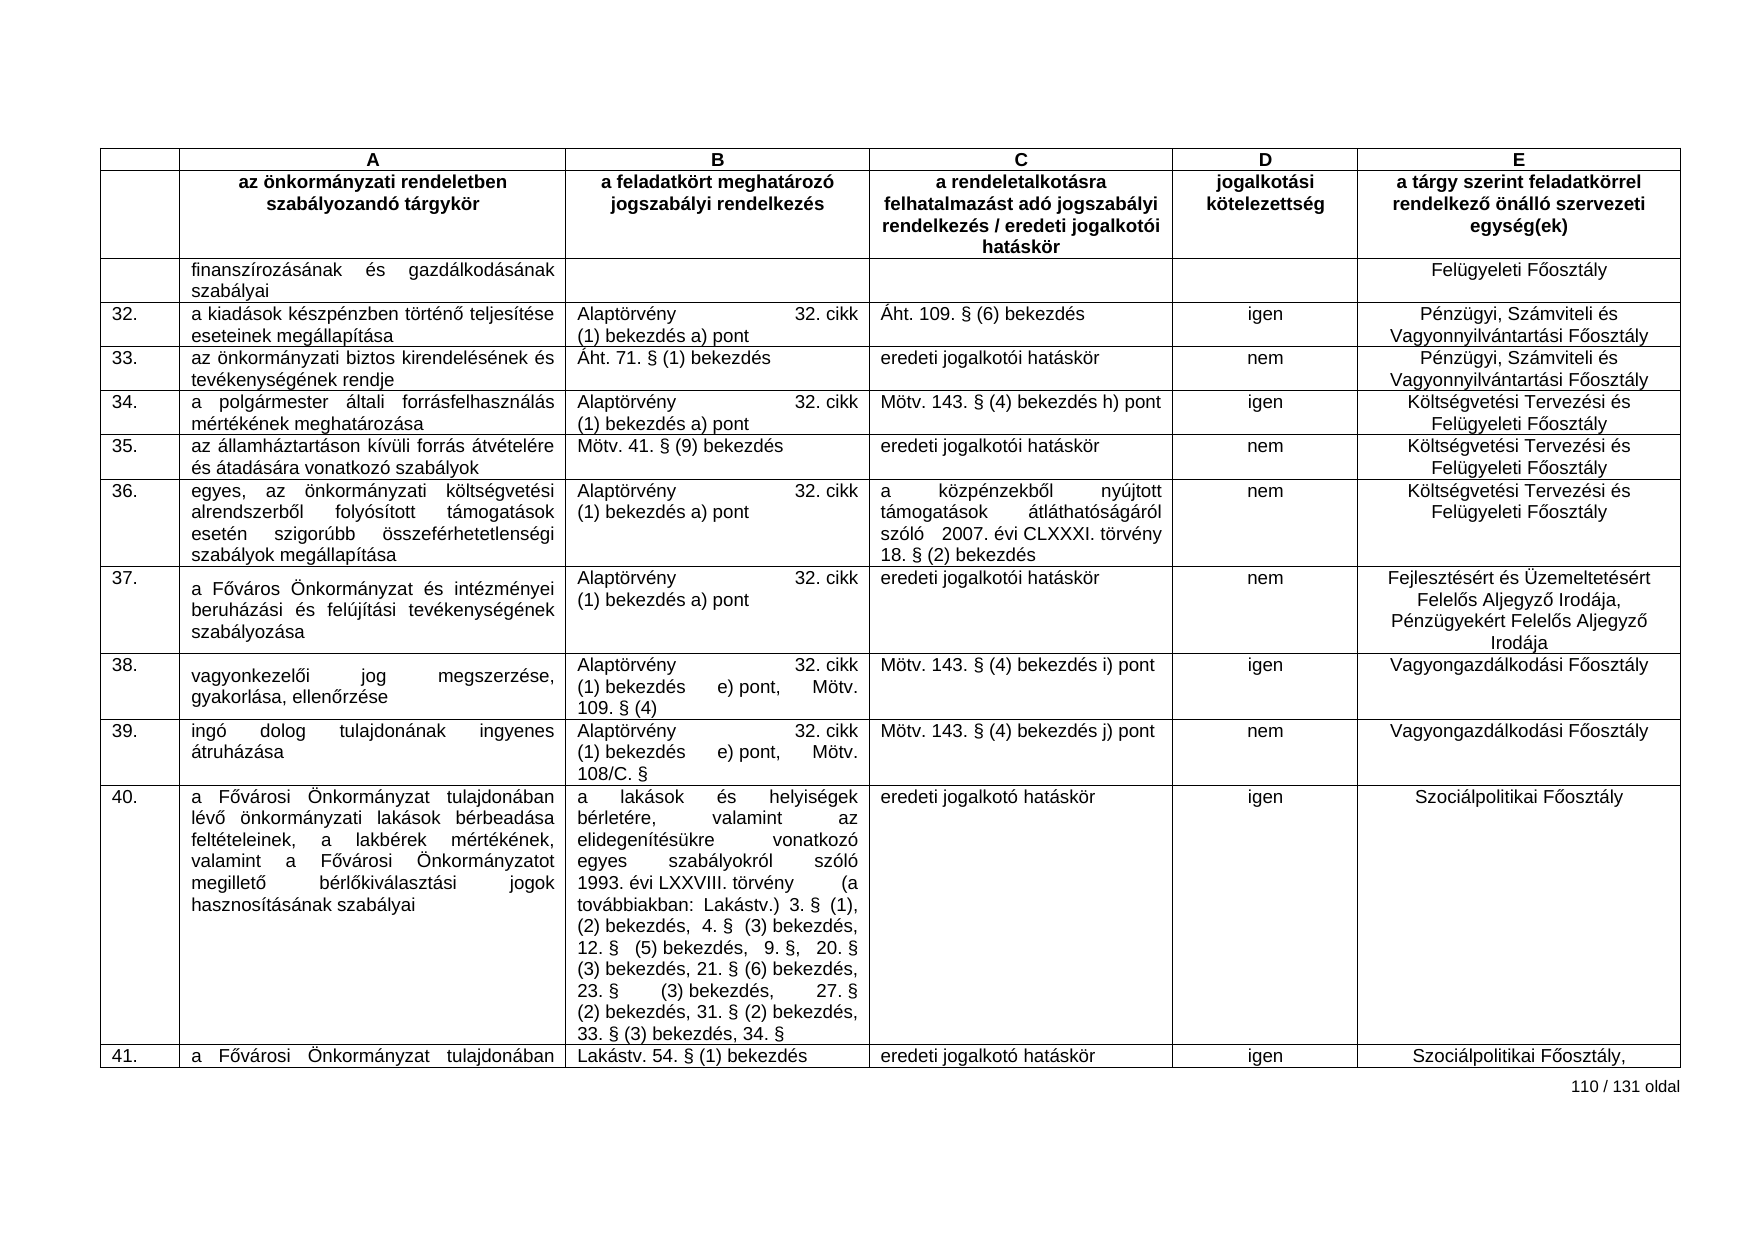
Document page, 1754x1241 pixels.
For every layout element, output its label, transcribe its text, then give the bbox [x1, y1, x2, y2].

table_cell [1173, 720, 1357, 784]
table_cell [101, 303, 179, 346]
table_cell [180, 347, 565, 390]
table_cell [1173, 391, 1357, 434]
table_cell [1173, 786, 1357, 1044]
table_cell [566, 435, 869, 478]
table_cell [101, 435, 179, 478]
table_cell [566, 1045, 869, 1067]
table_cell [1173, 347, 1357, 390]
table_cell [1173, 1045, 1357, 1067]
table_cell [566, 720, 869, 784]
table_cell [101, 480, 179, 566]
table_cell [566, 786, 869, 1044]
table_header A [180, 149, 565, 170]
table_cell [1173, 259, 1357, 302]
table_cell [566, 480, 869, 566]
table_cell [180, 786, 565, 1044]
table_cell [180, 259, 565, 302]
table_cell [101, 171, 179, 258]
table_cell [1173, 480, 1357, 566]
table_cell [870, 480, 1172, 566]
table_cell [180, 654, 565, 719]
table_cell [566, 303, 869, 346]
table_header B [566, 149, 869, 170]
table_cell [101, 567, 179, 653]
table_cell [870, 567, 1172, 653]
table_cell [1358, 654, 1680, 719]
table_cell a rendeletalkotásra felhatalmazást adó jogszabályi rendelkezés / eredeti jogalkotói hatáskör [870, 171, 1172, 258]
table_header E [1358, 149, 1680, 170]
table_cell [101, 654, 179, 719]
table_header C [870, 149, 1172, 170]
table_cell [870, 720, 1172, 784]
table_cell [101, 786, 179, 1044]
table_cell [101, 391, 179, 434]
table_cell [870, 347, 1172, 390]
table_header [101, 149, 179, 170]
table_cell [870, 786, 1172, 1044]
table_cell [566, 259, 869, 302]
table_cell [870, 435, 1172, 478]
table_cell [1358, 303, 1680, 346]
table_cell az önkormányzati rendeletben szabályozandó tárgykör [180, 171, 565, 258]
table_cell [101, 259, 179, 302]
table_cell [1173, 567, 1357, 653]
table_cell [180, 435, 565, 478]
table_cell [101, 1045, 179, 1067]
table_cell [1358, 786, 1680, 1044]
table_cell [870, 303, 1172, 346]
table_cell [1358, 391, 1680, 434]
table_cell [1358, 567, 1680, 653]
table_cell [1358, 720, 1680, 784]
table_cell a feladatkört meghatározó jogszabályi rendelkezés [566, 171, 869, 258]
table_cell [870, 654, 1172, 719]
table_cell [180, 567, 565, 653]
table_cell a tárgy szerint feladatkörrel rendelkező önálló szervezeti egység(ek) [1358, 171, 1680, 258]
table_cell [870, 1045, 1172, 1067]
table_header D [1173, 149, 1357, 170]
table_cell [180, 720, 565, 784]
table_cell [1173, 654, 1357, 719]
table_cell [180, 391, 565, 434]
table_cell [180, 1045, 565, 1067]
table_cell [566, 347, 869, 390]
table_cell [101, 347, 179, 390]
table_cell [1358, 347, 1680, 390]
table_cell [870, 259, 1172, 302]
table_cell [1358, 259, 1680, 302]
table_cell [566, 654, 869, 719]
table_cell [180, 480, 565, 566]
table_cell jogalkotási kötelezettség [1173, 171, 1357, 258]
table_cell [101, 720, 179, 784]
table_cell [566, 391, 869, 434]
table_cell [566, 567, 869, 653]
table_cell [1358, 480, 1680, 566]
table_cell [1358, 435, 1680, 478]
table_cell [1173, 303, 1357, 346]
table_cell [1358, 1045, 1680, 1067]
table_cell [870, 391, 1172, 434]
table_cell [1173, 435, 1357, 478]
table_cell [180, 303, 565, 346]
